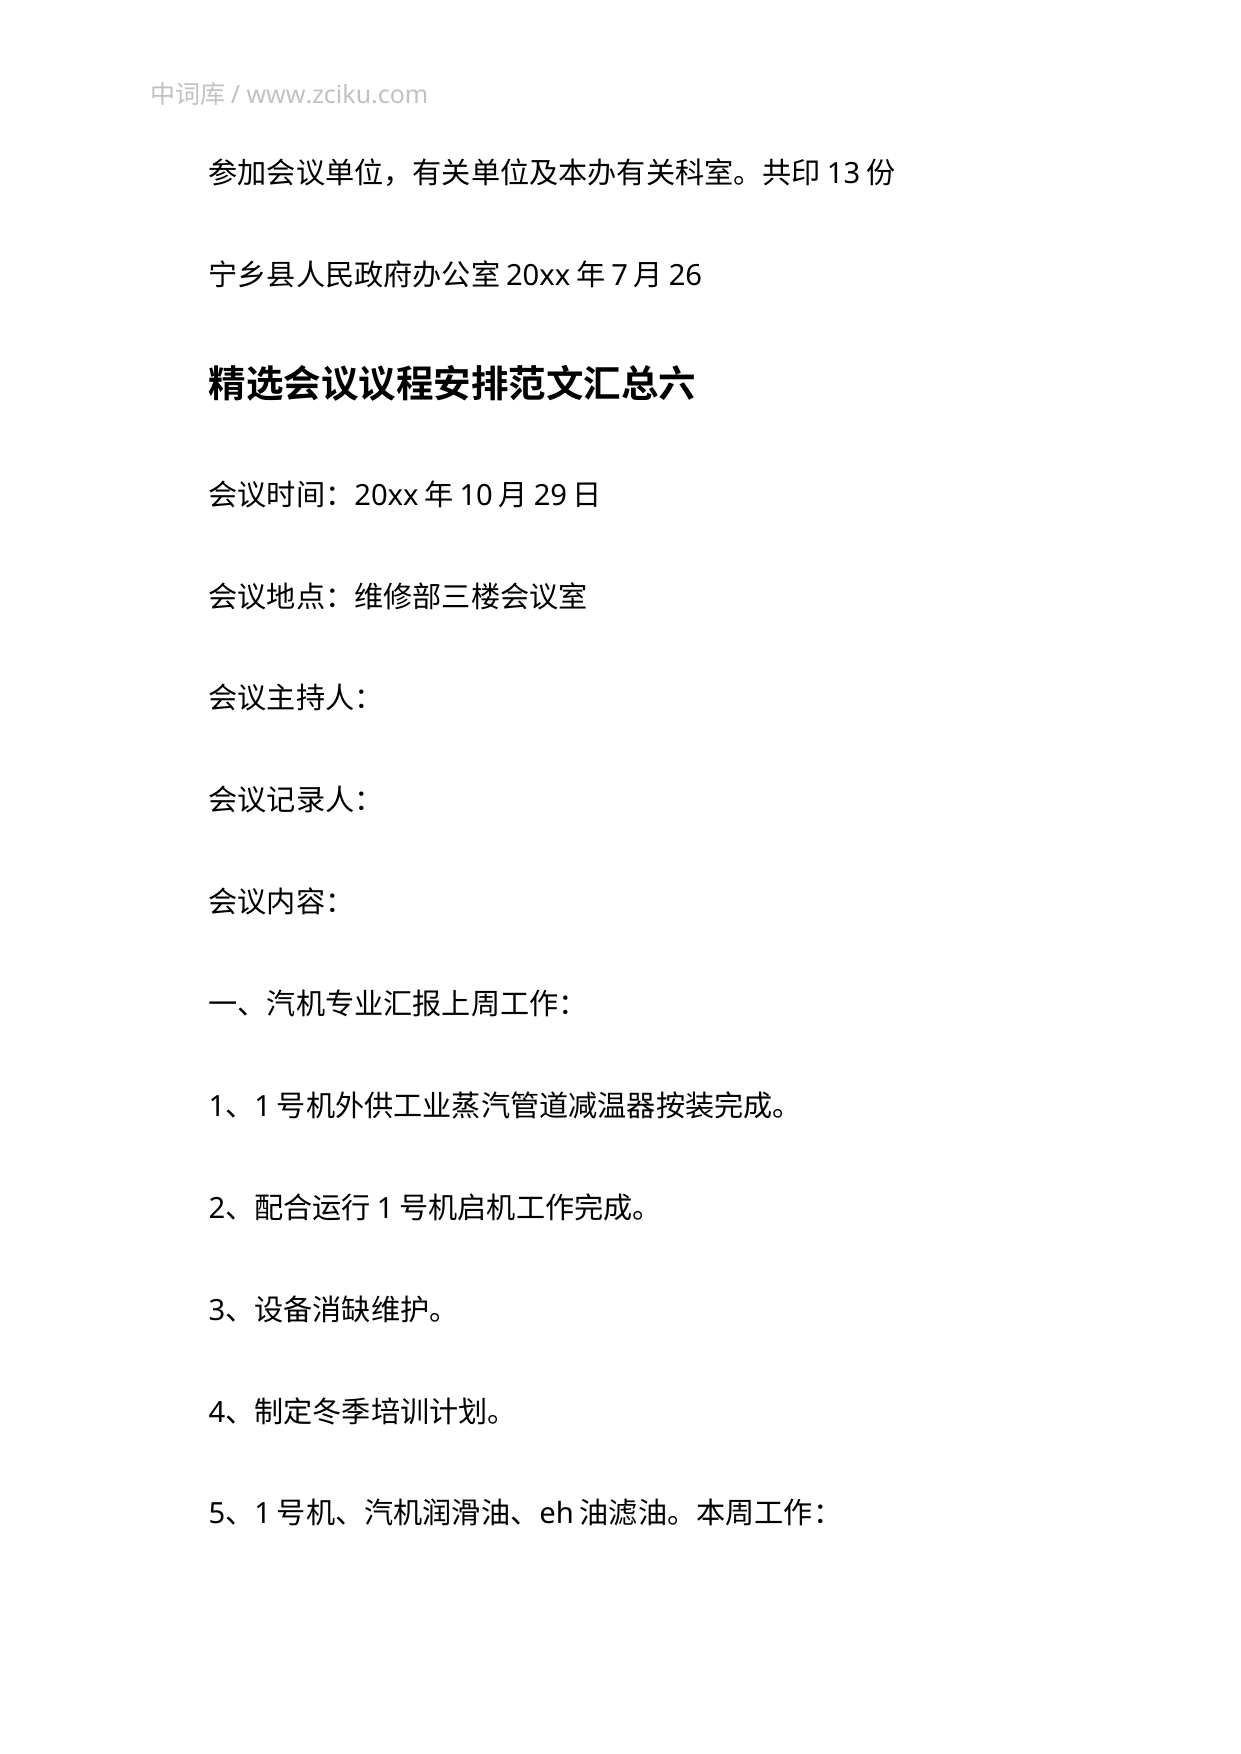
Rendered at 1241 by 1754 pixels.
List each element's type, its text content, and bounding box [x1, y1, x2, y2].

text 会议地点：维修部三楼会议室 [150, 573, 1090, 616]
text 5、1号机、汽机润滑油、eh油滤油。本周工作： [150, 1490, 1090, 1532]
text 2、配合运行1号机启机工作完成。 [150, 1184, 1090, 1227]
text 宁乡县人民政府办公室20xx年7月26 [150, 252, 1090, 294]
text 3、设备消缺维护。 [150, 1286, 1090, 1328]
text 4、制定冬季培训计划。 [150, 1388, 1090, 1431]
text 会议主持人： [150, 675, 1090, 717]
text 1、1号机外供工业蒸汽管道减温器按装完成。 [150, 1082, 1090, 1124]
text 会议内容： [150, 879, 1090, 921]
text 精选会议议程安排范文汇总六 [150, 354, 1090, 408]
text 会议时间：20xx年10月29日 [150, 471, 1090, 514]
text 参加会议单位，有关单位及本办有关科室。共印13份 [150, 150, 1090, 192]
text 会议记录人： [150, 777, 1090, 819]
text 一、汽机专业汇报上周工作： [150, 980, 1090, 1023]
